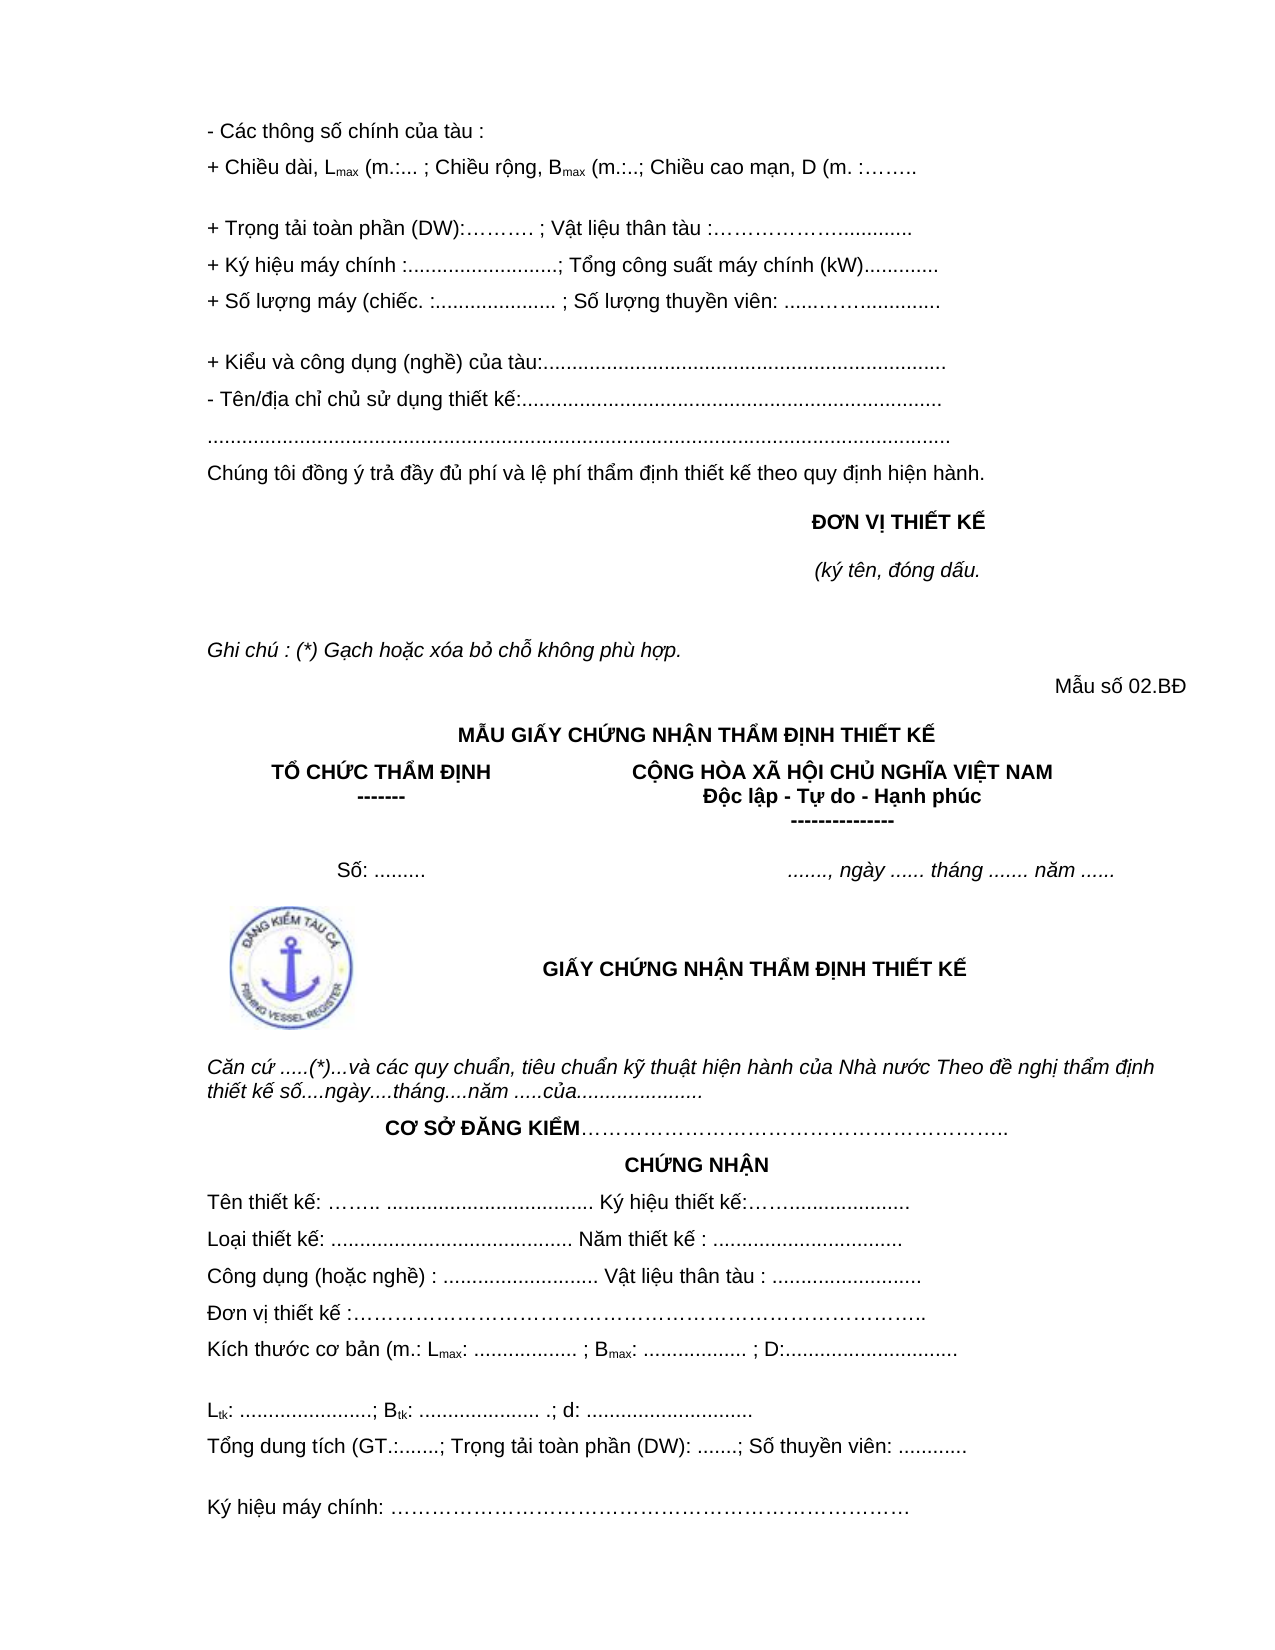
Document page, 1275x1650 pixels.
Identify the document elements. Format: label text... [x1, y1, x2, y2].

text Công dụng (hoặc nghề) : ........................... Vật liệu thân tàu : .......................... [207, 1263, 1186, 1288]
text Ghi chú : (*) Gạch hoặc xóa bỏ chỗ không phù hợp. [207, 637, 1186, 662]
text + Ký hiệu máy chính :..........................; Tổng công suất máy chính (kW)............. [207, 252, 1186, 277]
text Tên thiết kế: …….. .................................... Ký hiệu thiết kế:……..................... [207, 1189, 1186, 1214]
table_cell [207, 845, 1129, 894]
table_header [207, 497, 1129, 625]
text Ltk: .......................; Btk: ..................... .; d: ............................. [207, 1397, 1186, 1422]
text Tổng dung tích (GT.:.......; Trọng tải toàn phần (DW): .......; Số thuyền viên: ............ [207, 1434, 1186, 1458]
picture [229, 906, 358, 1030]
text + Trọng tải toàn phần (DW):………. ; Vật liệu thân tàu :………………............. [207, 215, 1186, 240]
text Loại thiết kế: .......................................... Năm thiết kế : ................................. [207, 1226, 1186, 1251]
text - Các thông số chính của tàu : [207, 118, 1186, 142]
text ................................................................................................................................. [207, 423, 1186, 448]
text - Tên/địa chỉ chủ sử dụng thiết kế:......................................................................... [207, 386, 1186, 411]
text Mẫu số 02.BĐ [207, 674, 1186, 698]
text Căn cứ .....(*)...và các quy chuẩn, tiêu chuẩn kỹ thuật hiện hành của Nhà nước Theo đề nghị thẩm định thiết kế số....ngày....tháng....năm .....của...................... [207, 1054, 1186, 1103]
text Chúng tôi đồng ý trả đầy đủ phí và lệ phí thẩm định thiết kế theo quy định hiện hành. [207, 460, 1186, 484]
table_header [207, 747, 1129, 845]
text + Kiểu và công dụng (nghề) của tàu:...................................................................... [207, 349, 1186, 374]
text Ký hiệu máy chính: ………………………………………………………………… [207, 1495, 1186, 1519]
text MẪU GIẤY CHỨNG NHẬN THẨM ĐỊNH THIẾT KẾ [207, 722, 1186, 747]
text Đơn vị thiết kế :……………………………………………………………………….. [207, 1300, 1186, 1324]
text + Số lượng máy (chiếc. :..................... ; Số lượng thuyền viên: ......…….............. [207, 289, 1186, 313]
text CƠ SỞ ĐĂNG KIỂM…………………………………………………….. [207, 1116, 1186, 1140]
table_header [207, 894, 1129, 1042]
text CHỨNG NHẬN [207, 1153, 1186, 1177]
text + Chiều dài, Lmax (m.:... ; Chiều rộng, Bmax (m.:..; Chiều cao mạn, D (m. :…….. [207, 155, 1186, 179]
text Kích thước cơ bản (m.: Lmax: .................. ; Bmax: .................. ; D:.............................. [207, 1337, 1186, 1361]
